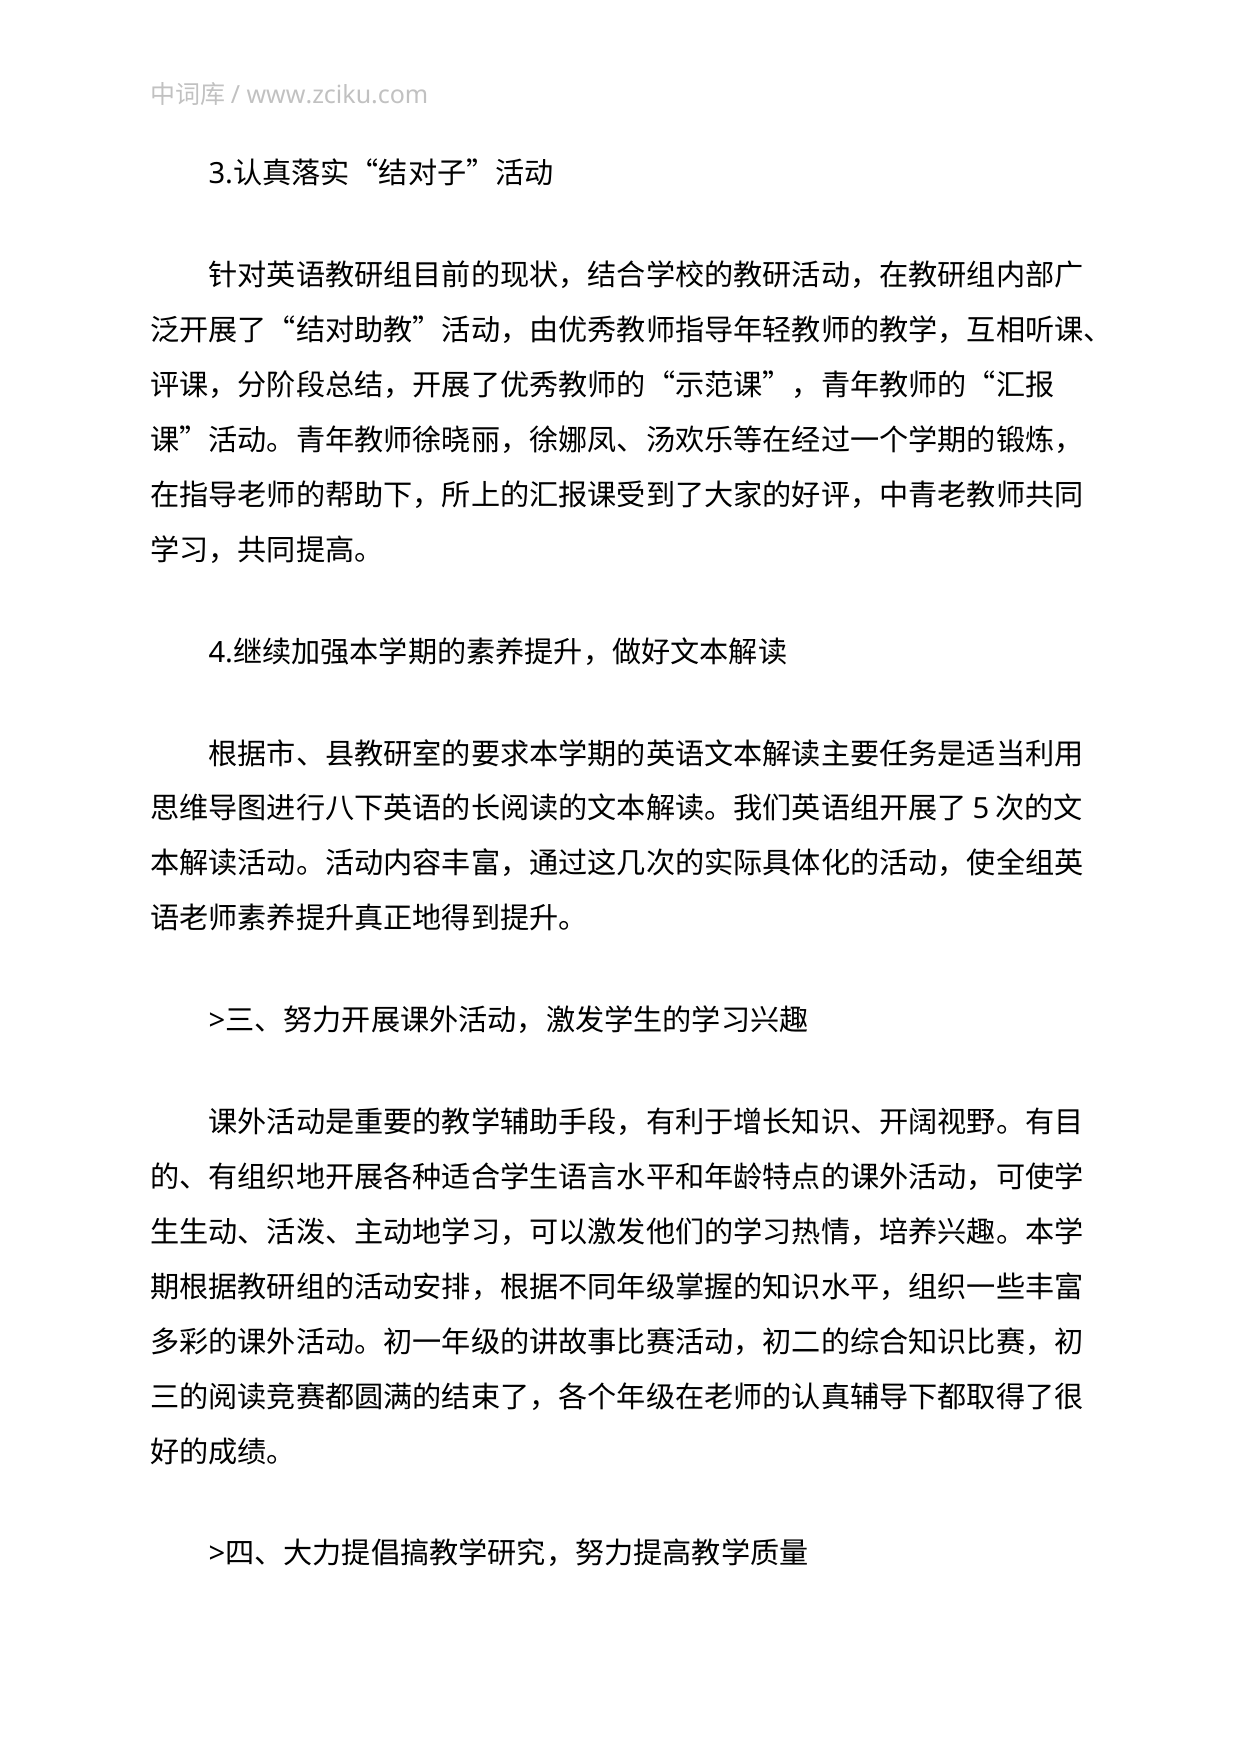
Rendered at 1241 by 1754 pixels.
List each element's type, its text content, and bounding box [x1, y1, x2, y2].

text 针对英语教研组目前的现状，结合学校的教研活动，在教研组内部广泛开展了“结对助教”活动，由优秀教师指导年轻教师的教学，互相听课、评课，分阶段总结，开展了优秀教师的“示范课”，青年教师的“汇报课”活动。青年教师徐晓丽，徐娜凤、汤欢乐等在经过一个学期的锻炼，在指导老师的帮助下，所上的汇报课受到了大家的好评，中青老教师共同学习，共同提高。 [150, 252, 1090, 569]
text >三、努力开展课外活动，激发学生的学习兴趣 [150, 997, 1090, 1039]
text 4.继续加强本学期的素养提升，做好文本解读 [150, 628, 1090, 671]
text 根据市、县教研室的要求本学期的英语文本解读主要任务是适当利用思维导图进行八下英语的长阅读的文本解读。我们英语组开展了5次的文本解读活动。活动内容丰富，通过这几次的实际具体化的活动，使全组英语老师素养提升真正地得到提升。 [150, 730, 1090, 937]
text 3.认真落实“结对子”活动 [150, 150, 1090, 192]
text 课外活动是重要的教学辅助手段，有利于增长知识、开阔视野。有目的、有组织地开展各种适合学生语言水平和年龄特点的课外活动，可使学生生动、活泼、主动地学习，可以激发他们的学习热情，培养兴趣。本学期根据教研组的活动安排，根据不同年级掌握的知识水平，组织一些丰富多彩的课外活动。初一年级的讲故事比赛活动，初二的综合知识比赛，初三的阅读竞赛都圆满的结束了，各个年级在老师的认真辅导下都取得了很好的成绩。 [150, 1099, 1090, 1470]
text >四、大力提倡搞教学研究，努力提高教学质量 [150, 1530, 1090, 1572]
